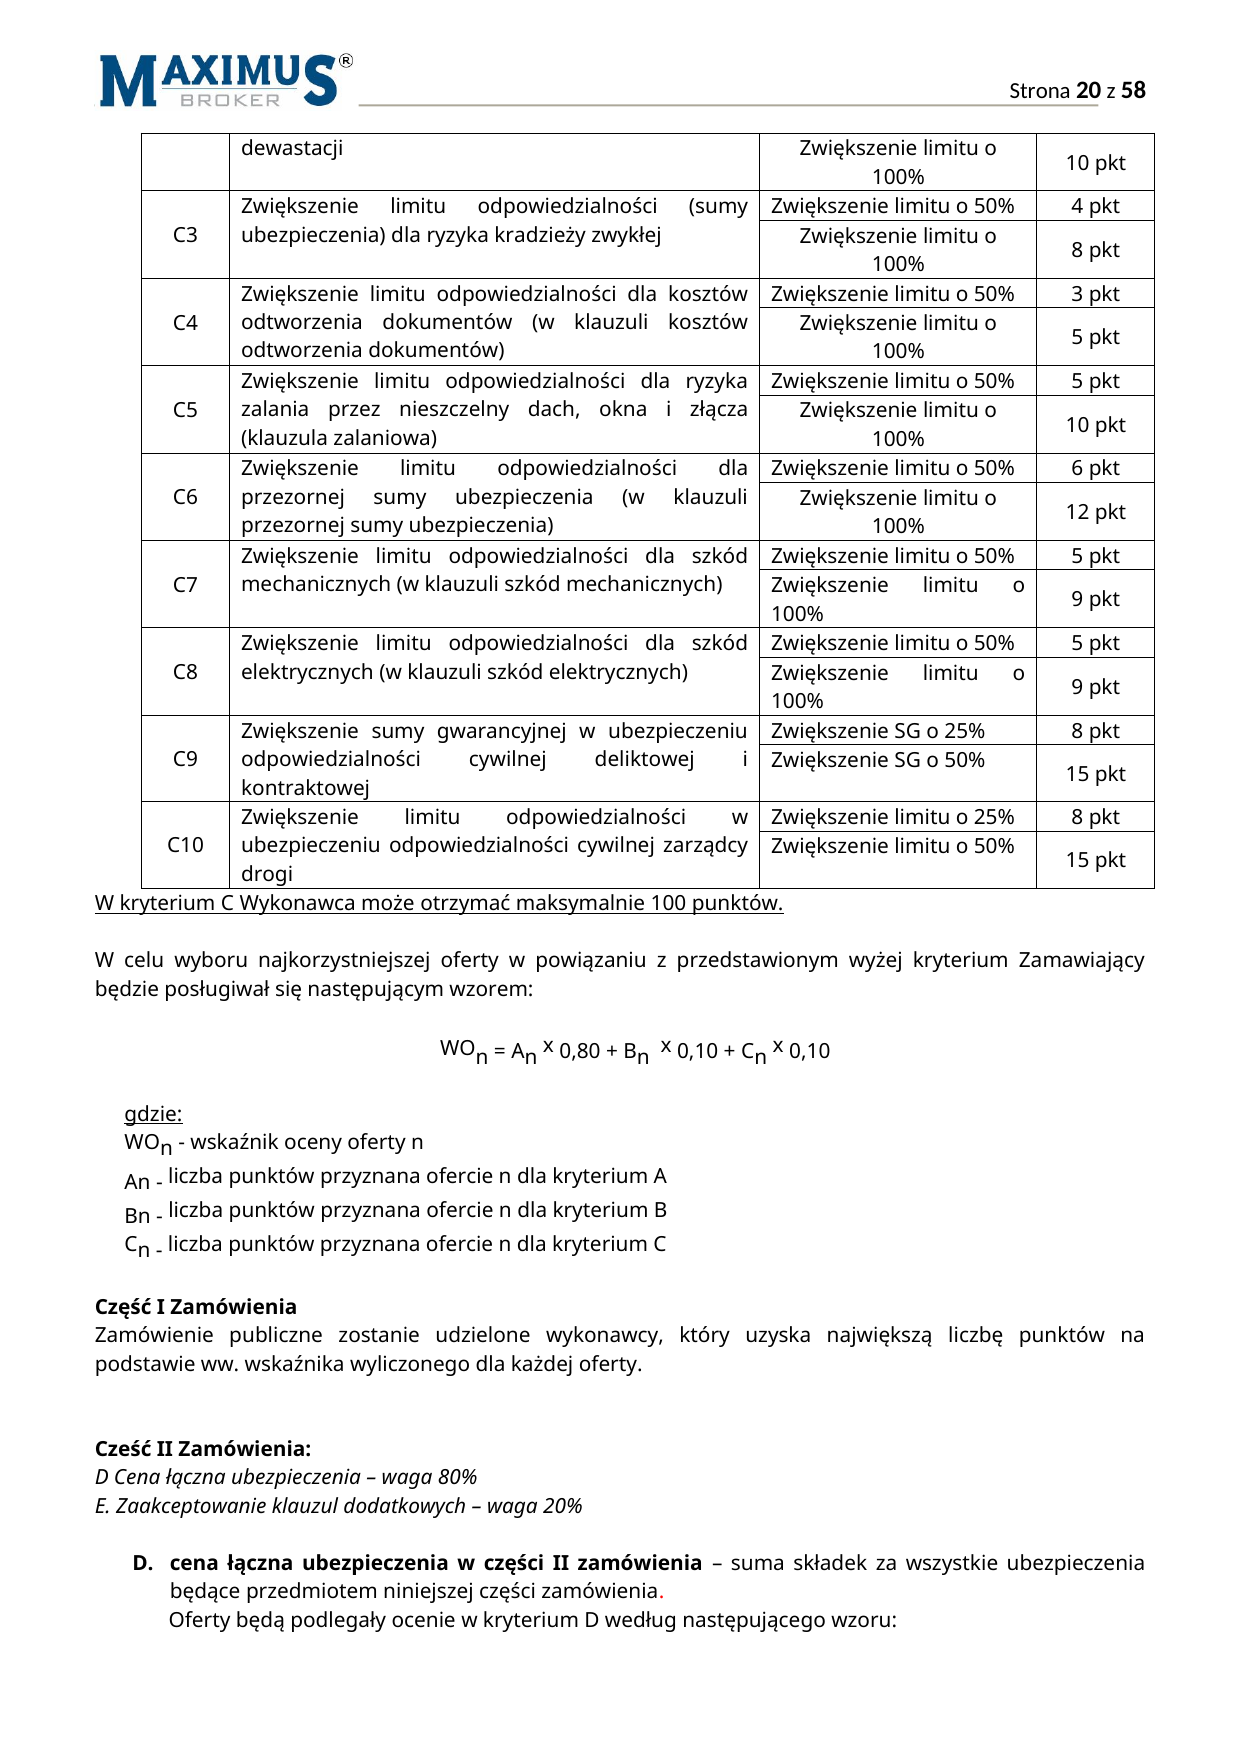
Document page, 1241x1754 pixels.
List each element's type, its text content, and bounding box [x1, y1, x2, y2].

table_cell Zwiększenie limitu o 50% [760, 832, 1036, 887]
table_cell 5 pkt [1037, 308, 1154, 365]
table_cell Zwiększenie limitu o 50% [760, 454, 1036, 482]
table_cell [230, 134, 759, 190]
text D Cena łączna ubezpieczenia – waga 80% [94, 1462, 1146, 1491]
table_cell Zwiększenie limitu odpowiedzialności (sumy ubezpieczenia) dla ryzyka kradzieży zwykłej [230, 191, 759, 278]
text Bn - liczba punktów przyznana ofercie n dla kryterium B [124, 1195, 1146, 1229]
table_cell Zwiększenie limitu odpowiedzialności dla szkód elektrycznych (w klauzuli szkód elektrycznych) [230, 628, 759, 715]
table_cell C3 [142, 191, 229, 278]
table_cell 10 pkt [1037, 134, 1154, 190]
table_cell 8 pkt [1037, 802, 1154, 831]
table_cell 9 pkt [1037, 570, 1154, 627]
table_cell Zwiększenie limitu odpowiedzialności dla przezornej sumy ubezpieczenia (w klauzuli przezornej sumy ubezpieczenia) [230, 454, 759, 540]
table_cell Zwiększenie limitu odpowiedzialności w ubezpieczeniu odpowiedzialności cywilnej zarządcy drogi [230, 802, 759, 887]
table_cell 8 pkt [1037, 221, 1154, 278]
table_cell Zwiększenie limitu o 100% [760, 134, 1036, 190]
table_cell Zwiększenie limitu o 50% [760, 366, 1036, 394]
text E. Zaakceptowanie klauzul dodatkowych – waga 20% [94, 1491, 1146, 1519]
text Część I Zamówienia [94, 1292, 1146, 1320]
list cena łączna ubezpieczenia w części II zamówienia – suma składek za wszystkie ubezpieczenia będące przedmiotem niniejszej części zamówienia. [132, 1548, 1146, 1605]
table_cell Zwiększenie limitu o 50% [760, 541, 1036, 569]
table_cell Zwiększenie limitu o 100% [760, 483, 1036, 540]
picture [94, 50, 359, 111]
text Oferty będą podlegały ocenie w kryterium D według następującego wzoru: [139, 1605, 1146, 1633]
table_cell 5 pkt [1037, 628, 1154, 657]
table_cell 3 pkt [1037, 279, 1154, 307]
text Zamówienie publiczne zostanie udzielone wykonawcy, który uzyska największą liczbę punktów na podstawie ww. wskaźnika wyliczonego dla każdej oferty. [94, 1320, 1146, 1377]
text W kryterium C Wykonawca może otrzymać maksymalnie 100 punktów. [94, 888, 1146, 917]
table_cell C9 [142, 716, 229, 801]
table_cell Zwiększenie limitu o 100% [760, 396, 1036, 452]
table_cell C5 [142, 366, 229, 452]
table_cell C8 [142, 628, 229, 715]
table_cell C10 [142, 802, 229, 887]
table_cell 15 pkt [1037, 745, 1154, 801]
text WOn = An x 0,80 + Bn x 0,10 + Cn x 0,10 [124, 1031, 1146, 1070]
table_cell Zwiększenie limitu o 100% [760, 658, 1036, 715]
table_cell Zwiększenie limitu o 100% [760, 308, 1036, 365]
table_cell 6 pkt [1037, 454, 1154, 482]
table_cell Zwiększenie limitu odpowiedzialności dla ryzyka zalania przez nieszczelny dach, okna i złącza (klauzula zalaniowa) [230, 366, 759, 452]
table_cell 5 pkt [1037, 541, 1154, 569]
table_cell Zwiększenie limitu o 25% [760, 802, 1036, 831]
text W celu wyboru najkorzystniejszej oferty w powiązaniu z przedstawionym wyżej kryterium Zamawiający będzie posługiwał się następującym wzorem: [94, 945, 1146, 1002]
text Cześć II Zamówienia: [94, 1434, 1146, 1462]
table_cell Zwiększenie limitu o 100% [760, 221, 1036, 278]
table_cell 10 pkt [1037, 396, 1154, 452]
table_cell Zwiększenie limitu odpowiedzialności dla kosztów odtworzenia dokumentów (w klauzuli kosztów odtworzenia dokumentów) [230, 279, 759, 365]
table_cell 4 pkt [1037, 191, 1154, 220]
text An - liczba punktów przyznana ofercie n dla kryterium A [124, 1161, 1146, 1195]
table_cell 5 pkt [1037, 366, 1154, 394]
table_cell 12 pkt [1037, 483, 1154, 540]
table_cell Zwiększenie limitu o 100% [760, 570, 1036, 627]
text WOn - wskaźnik oceny oferty n [124, 1127, 1146, 1161]
table_cell C4 [142, 279, 229, 365]
table_cell Zwiększenie sumy gwarancyjnej w ubezpieczeniu odpowiedzialności cywilnej deliktowej i kontraktowej [230, 716, 759, 801]
table_cell Zwiększenie SG o 25% [760, 716, 1036, 744]
table_cell Zwiększenie SG o 50% [760, 745, 1036, 801]
table_cell Zwiększenie limitu o 50% [760, 191, 1036, 220]
table_cell C6 [142, 454, 229, 540]
table_cell Zwiększenie limitu o 50% [760, 279, 1036, 307]
table_cell Zwiększenie limitu o 50% [760, 628, 1036, 657]
table_cell C7 [142, 541, 229, 627]
text gdzie: [124, 1099, 1146, 1127]
table_cell Zwiększenie limitu odpowiedzialności dla szkód mechanicznych (w klauzuli szkód mechanicznych) [230, 541, 759, 627]
table_cell 8 pkt [1037, 716, 1154, 744]
text Cn - liczba punktów przyznana ofercie n dla kryterium C [124, 1229, 1146, 1263]
table_cell 9 pkt [1037, 658, 1154, 715]
table_cell 15 pkt [1037, 832, 1154, 887]
table_cell C2 [142, 134, 229, 190]
